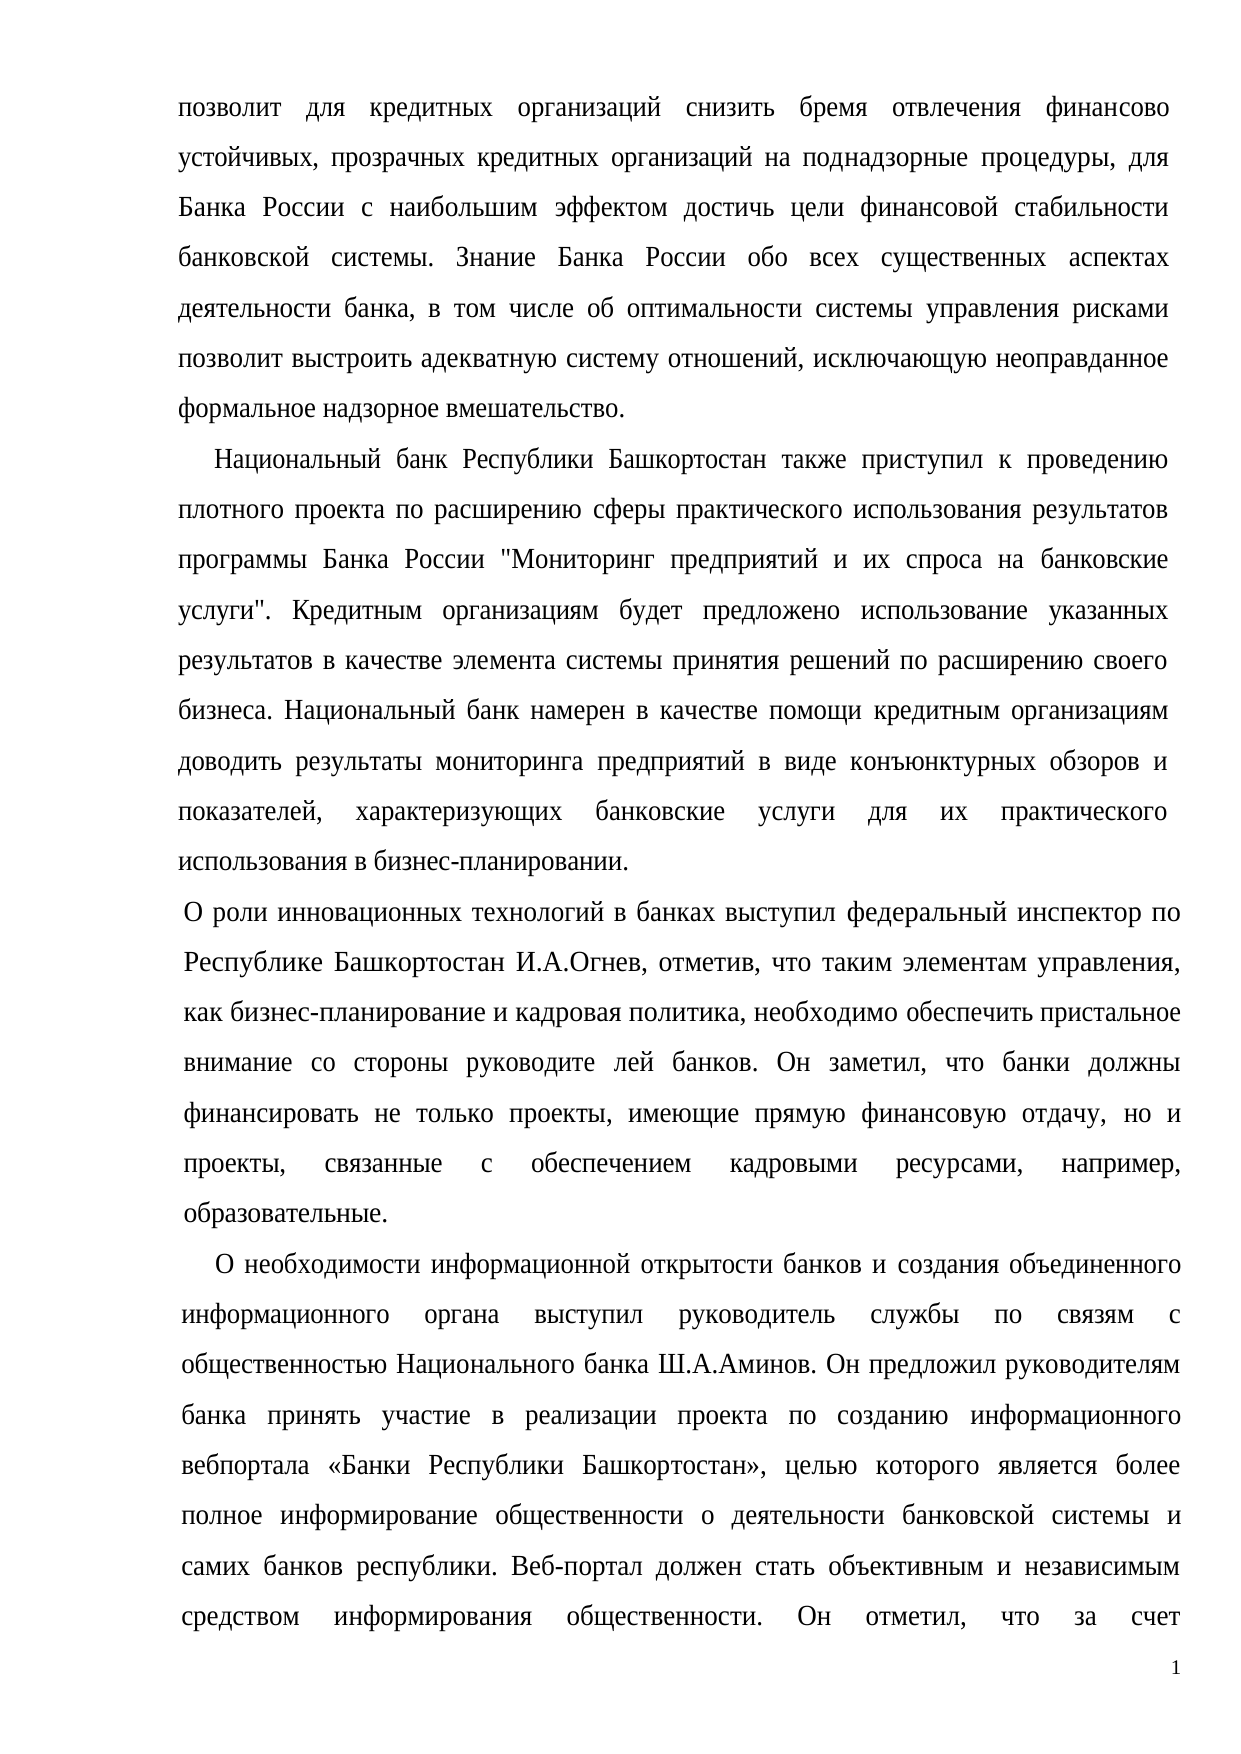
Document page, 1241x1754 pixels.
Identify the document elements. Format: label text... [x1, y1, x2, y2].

text О роли инновационных технологий в банках выступил федеральный инспектор по Республике Башкортостан И.А.Огнев, отметив, что таким элементам управления, как бизнес-планирование и кадровая политика, необходимо обеспечить пристальное внимание со стороны руководите лей банков. Он заметил, что банки должны финансировать не только проекты, имеющие прямую финансовую отдачу, но и проекты, связанные с обеспечением кадровыми ресурсами, например, образовательные. [183, 894, 1181, 1229]
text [181, 1246, 1181, 1632]
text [178, 89, 1169, 424]
text Национальный банк Республики Башкортостан также приступил к проведению плотного проекта по расширению сферы практического использования результатов программы Банка России "Мониторинг предприятий и их спроса на банковские услуги". Кредитным организациям будет предложено использование указанных результатов в качестве элемента системы принятия решений по расширению своего бизнеса. Национальный банк намерен в качестве помощи кредитным организациям доводить результаты мониторинга предприятий в виде конъюнктурных обзоров и показателей, характеризующих банковские услуги для их практического использования в бизнес-планировании. [178, 441, 1168, 877]
